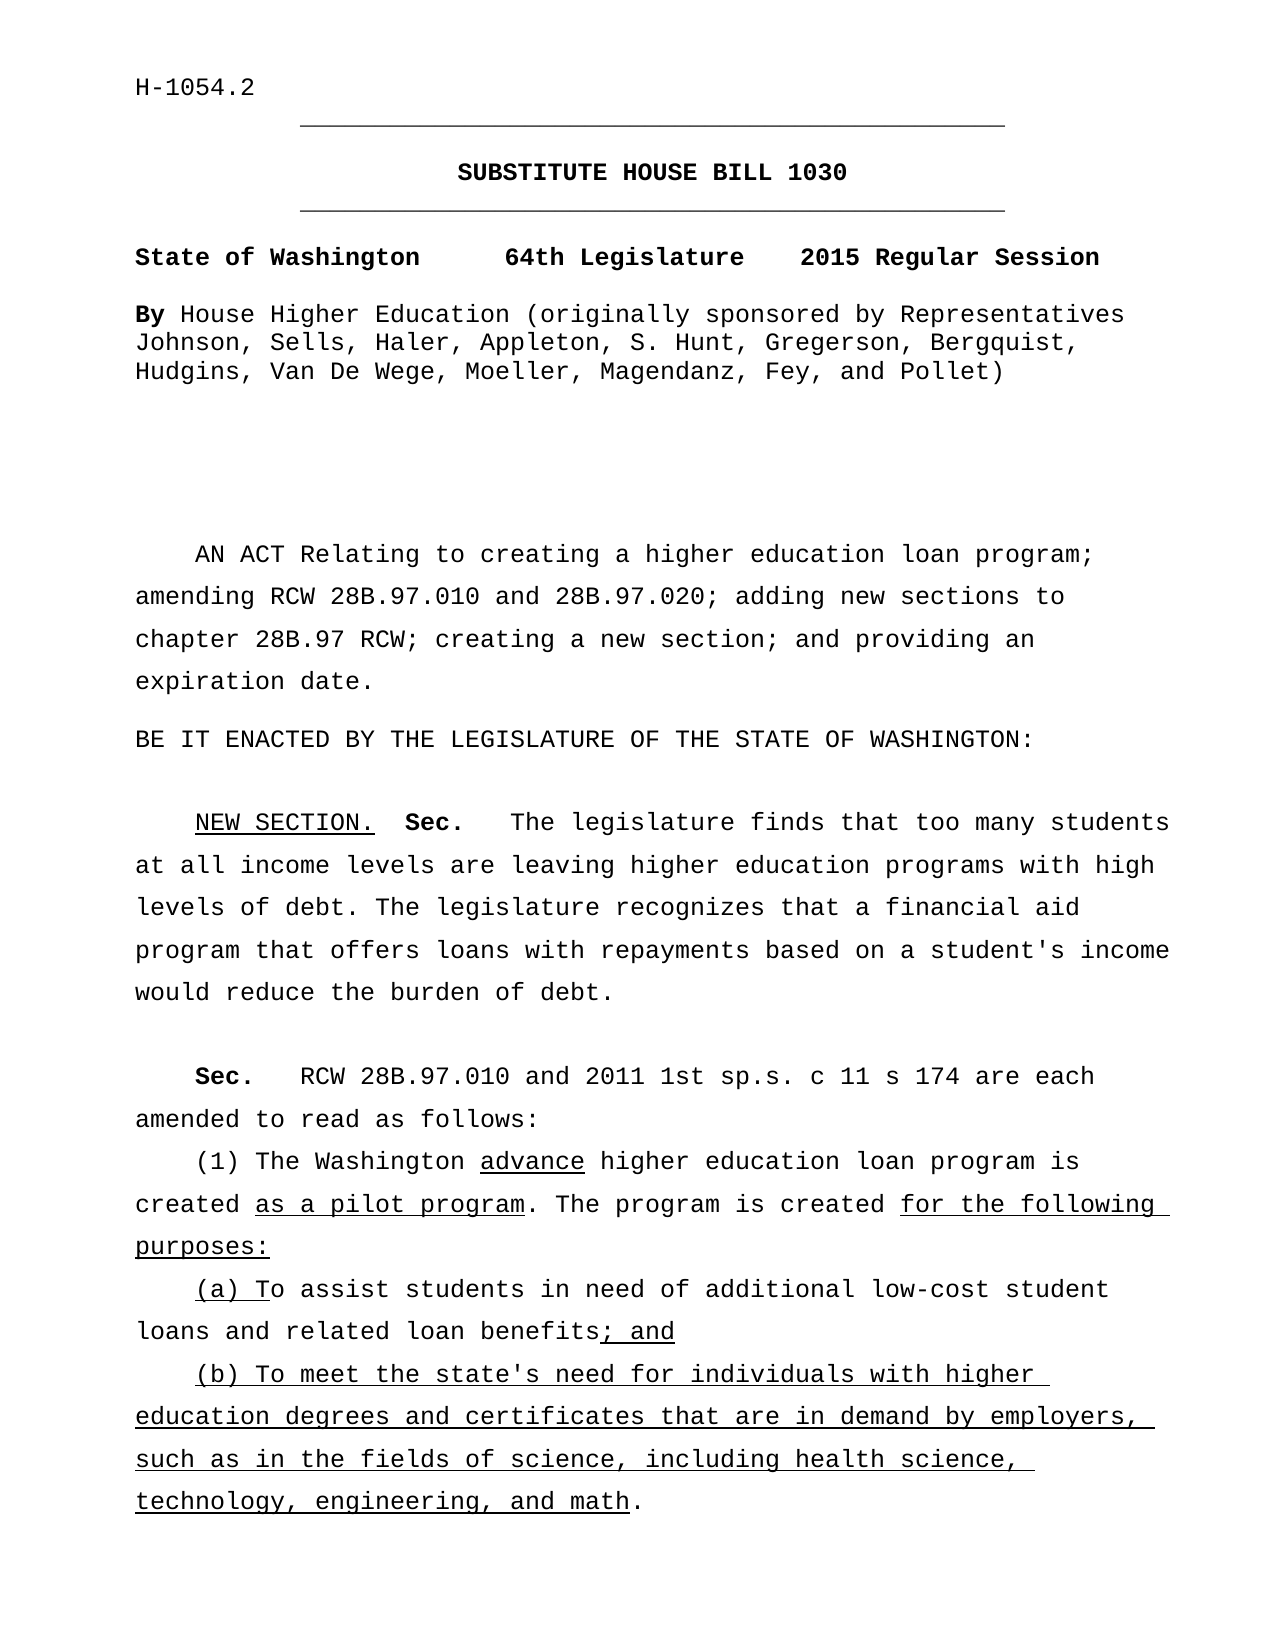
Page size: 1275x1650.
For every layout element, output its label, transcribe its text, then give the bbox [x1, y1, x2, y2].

text _______________________________________________ [135, 103, 1170, 132]
text AN ACT Relating to creating a higher education loan program; amending RCW 28B.97.010 and 28B.97.020; adding new sections to chapter 28B.97 RCW; creating a new section; and providing an expiration date. [135, 528, 1170, 698]
text (b) To meet the state's need for individuals with higher education degrees and certificates that are in demand by employers, such as in the fields of science, including health science, technology, engineering, and math. [135, 1348, 1170, 1518]
text H-1054.2 [135, 75, 1170, 103]
text SUBSTITUTE HOUSE BILL 1030 [135, 160, 1170, 188]
text (a) To assist students in need of additional low-cost student loans and related loan benefits; and [135, 1263, 1170, 1348]
text Sec. RCW 28B.97.010 and 2011 1st sp.s. c 11 s 174 are each amended to read as follows: [135, 1051, 1170, 1136]
text By House Higher Education (originally sponsored by Representatives Johnson, Sells, Haler, Appleton, S. Hunt, Gregerson, Bergquist, Hudgins, Van De Wege, Moeller, Magendanz, Fey, and Pollet) [135, 302, 1170, 387]
text NEW SECTION. Sec. The legislature finds that too many students at all income levels are leaving higher education programs with high levels of debt. The legislature recognizes that a financial aid program that offers loans with repayments based on a student's income would reduce the burden of debt. [135, 797, 1170, 1009]
text State of Washington 64th Legislature 2015 Regular Session [135, 245, 1170, 273]
text BE IT ENACTED BY THE LEGISLATURE OF THE STATE OF WASHINGTON: [135, 727, 1170, 755]
text (1) The Washington advance higher education loan program is created as a pilot program. The program is created for the following purposes: [135, 1136, 1170, 1263]
text _______________________________________________ [135, 188, 1170, 217]
